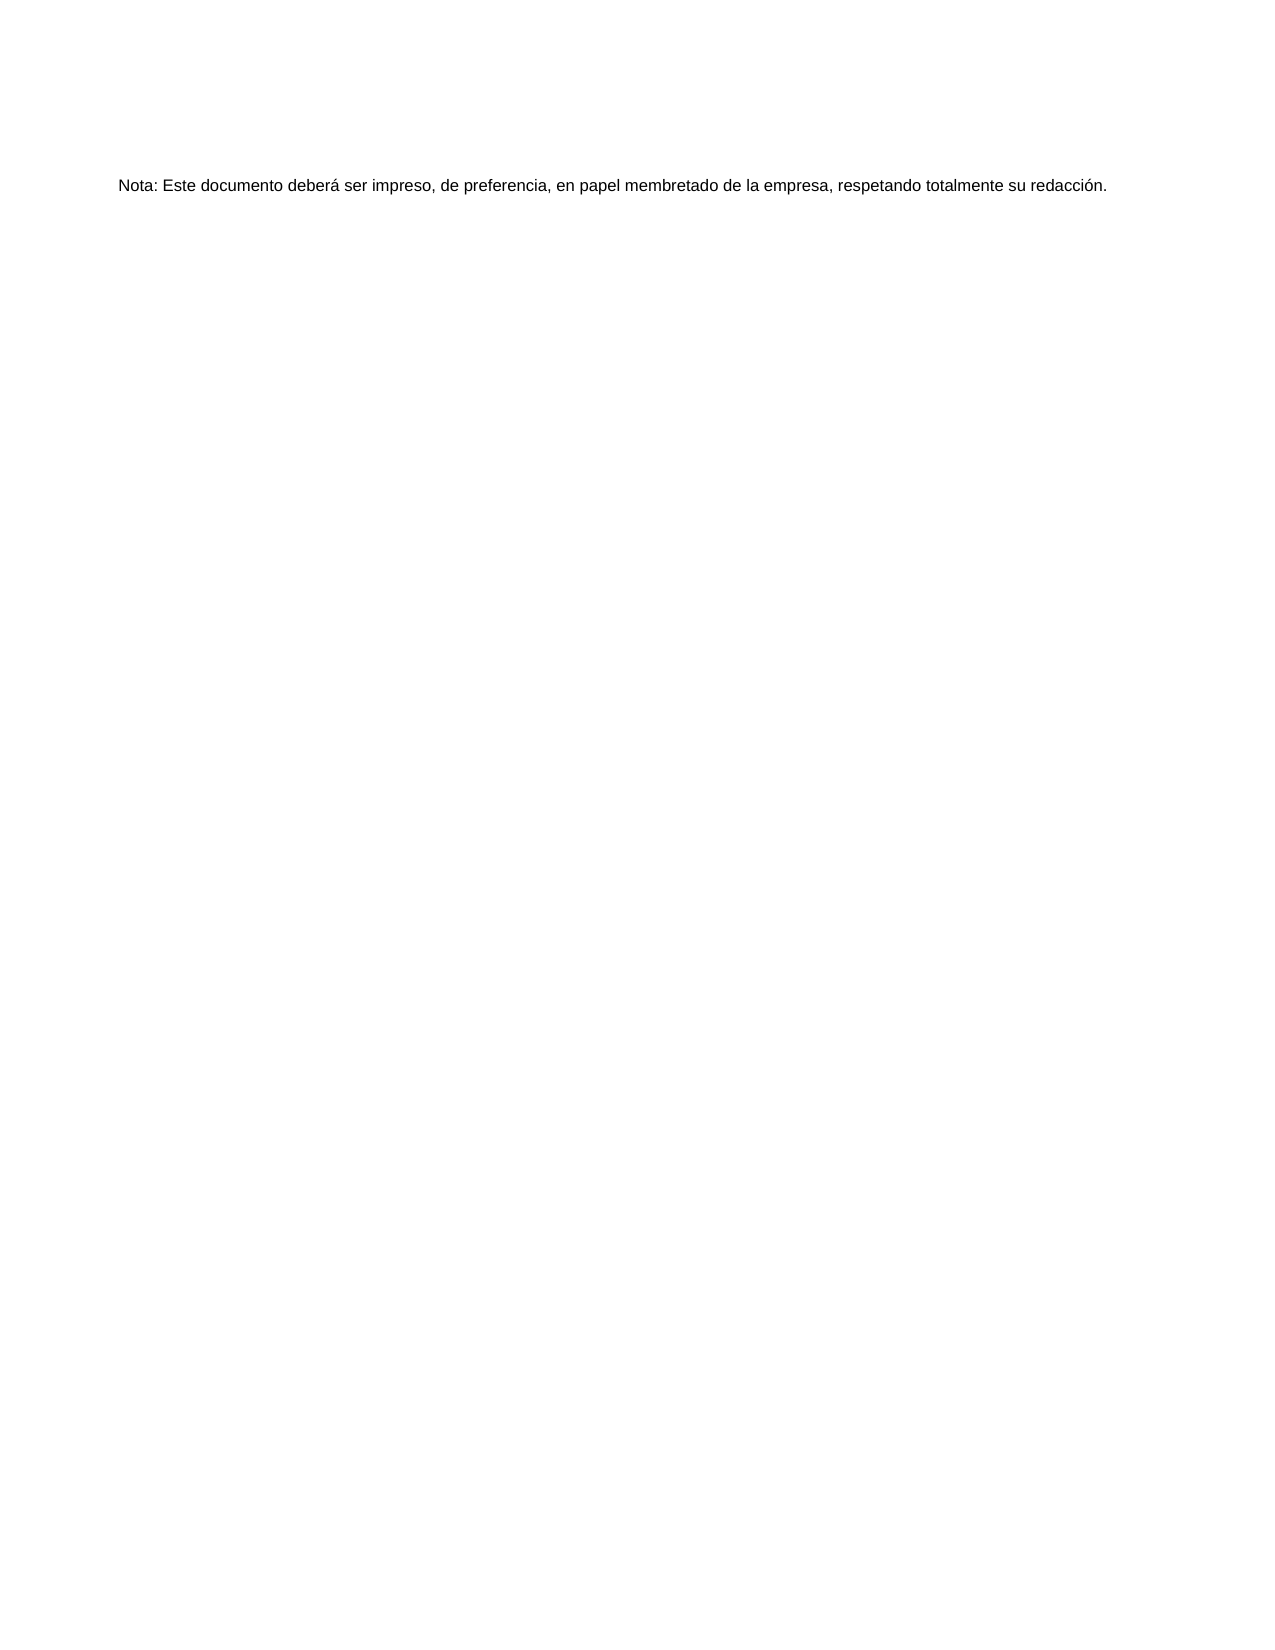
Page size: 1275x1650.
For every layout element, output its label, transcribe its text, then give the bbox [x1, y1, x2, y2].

text Nota: Este documento deberá ser impreso, de preferencia, en papel membretado de la empresa, respetando totalmente su redacción. [118, 176, 1216, 195]
